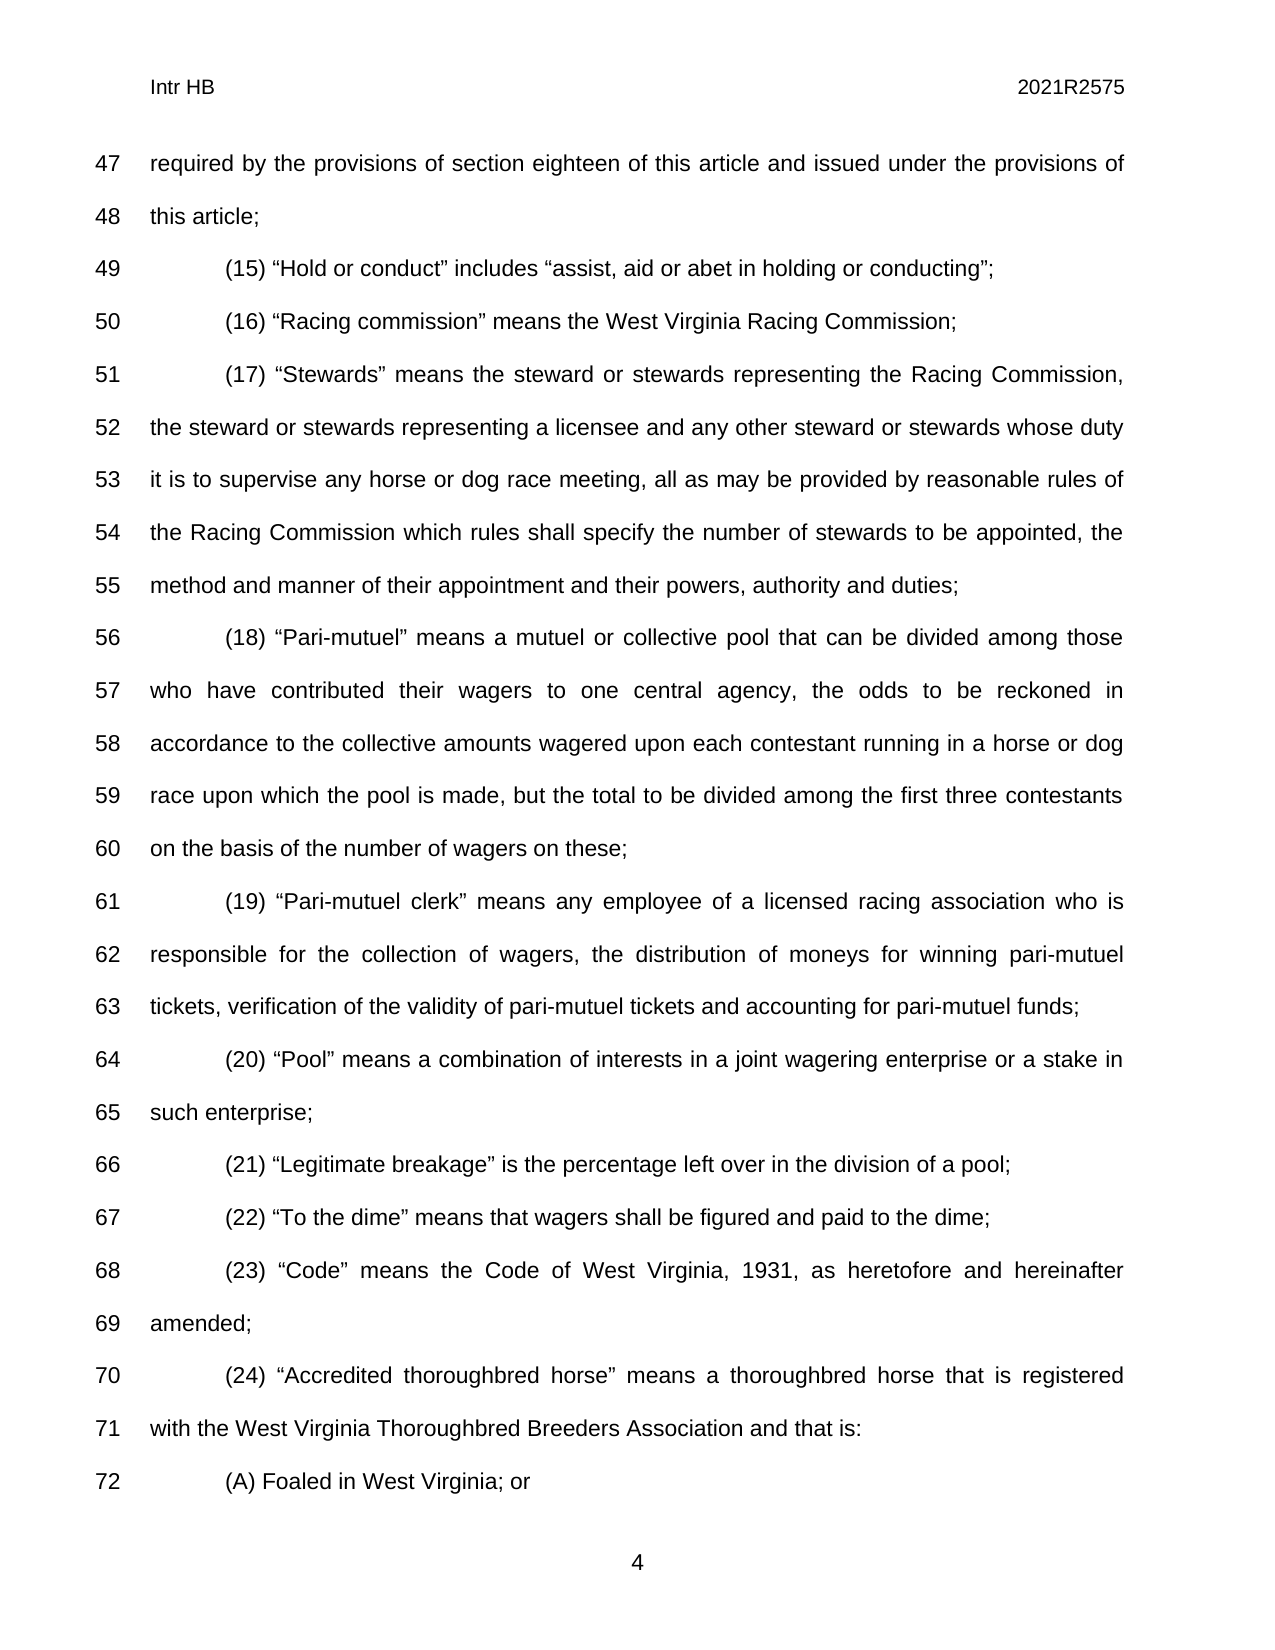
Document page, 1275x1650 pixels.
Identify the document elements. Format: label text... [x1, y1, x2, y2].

text (19) “Pari-mutuel clerk” means any employee of a licensed racing association who is responsible for the collection of wagers, the distribution of moneys for winning pari-mutuel tickets, verification of the validity of pari-mutuel tickets and accounting for pari-mutuel funds; [150, 888, 1125, 1020]
text (18) “Pari-mutuel” means a mutuel or collective pool that can be divided among those who have contributed their wagers to one central agency, the odds to be reckoned in accordance to the collective amounts wagered upon each contestant running in a horse or dog race upon which the pool is made, but the total to be divided among the first three contestants on the basis of the number of wagers on these; [150, 624, 1125, 862]
text (A) Foaled in West Virginia; or [150, 1468, 1125, 1494]
text (21) “Legitimate breakage” is the percentage left over in the division of a pool; [150, 1151, 1125, 1178]
text (23) “Code” means the Code of West Virginia, 1931, as heretofore and hereinafter amended; [150, 1257, 1125, 1336]
text (24) “Accredited thoroughbred horse” means a thoroughbred horse that is registered with the West Virginia Thoroughbred Breeders Association and that is: [150, 1362, 1125, 1441]
text (17) “Stewards” means the steward or stewards representing the Racing Commission, the steward or stewards representing a licensee and any other steward or stewards whose duty it is to supervise any horse or dog race meeting, all as may be provided by reasonable rules of the Racing Commission which rules shall specify the number of stewards to be appointed, the method and manner of their appointment and their powers, authority and duties; [150, 361, 1125, 598]
text (16) “Racing commission” means the West Virginia Racing Commission; [150, 308, 1125, 334]
text (15) “Hold or conduct” includes “assist, aid or abet in holding or conducting”; [150, 255, 1125, 282]
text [150, 150, 1125, 229]
text (22) “To the dime” means that wagers shall be figured and paid to the dime; [150, 1204, 1125, 1231]
text (20) “Pool” means a combination of interests in a joint wagering enterprise or a stake in such enterprise; [150, 1046, 1125, 1125]
